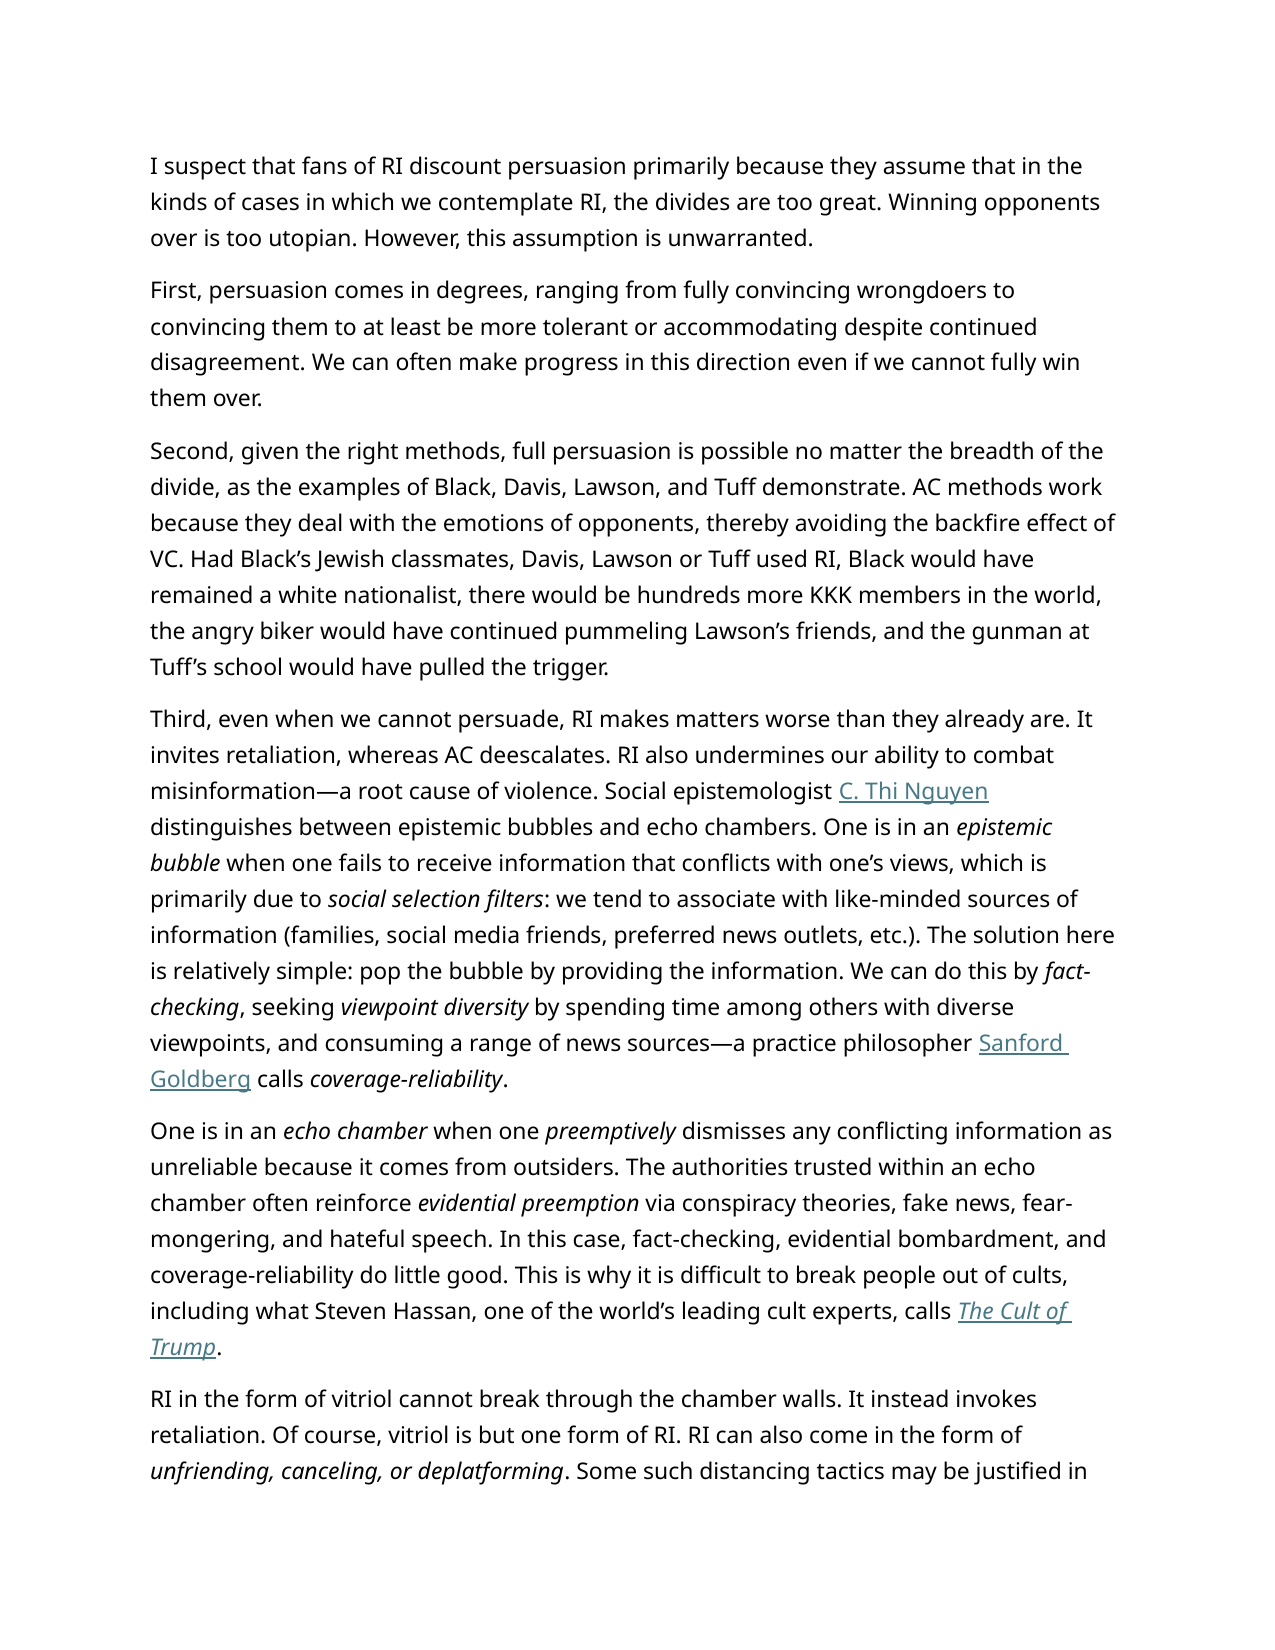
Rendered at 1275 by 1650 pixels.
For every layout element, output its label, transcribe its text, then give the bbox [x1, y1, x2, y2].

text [150, 1383, 1125, 1486]
text One is in an echo chamber when one preemptively dismisses any conflicting information as unreliable because it comes from outsiders. The authorities trusted within an echo chamber often reinforce evidential preemption via conspiracy theories, fake news, fear-mongering, and hateful speech. In this case, fact-checking, evidential bombardment, and coverage-reliability do little good. This is why it is difficult to break people out of cults, including what Steven Hassan, one of the world’s leading cult experts, calls The Cult of Trump. [150, 1115, 1125, 1362]
text Second, given the right methods, full persuasion is possible no matter the breadth of the divide, as the examples of Black, Davis, Lawson, and Tuff demonstrate. AC methods work because they deal with the emotions of opponents, thereby avoiding the backfire effect of VC. Had Black’s Jewish classmates, Davis, Lawson or Tuff used RI, Black would have remained a white nationalist, there would be hundreds more KKK members in the world, the angry biker would have continued pummeling Lawson’s friends, and the gunman at Tuff’s school would have pulled the trigger. [150, 435, 1125, 682]
text I suspect that fans of RI discount persuasion primarily because they assume that in the kinds of cases in which we contemplate RI, the divides are too great. Winning opponents over is too utopian. However, this assumption is unwarranted. [150, 150, 1125, 253]
text First, persuasion comes in degrees, ranging from fully convincing wrongdoers to convincing them to at least be more tolerant or accommodating despite continued disagreement. We can often make progress in this direction even if we cannot fully win them over. [150, 274, 1125, 413]
text Third, even when we cannot persuade, RI makes matters worse than they already are. It invites retaliation, whereas AC deescalates. RI also undermines our ability to combat misinformation—a root cause of violence. Social epistemologist C. Thi Nguyen distinguishes between epistemic bubbles and echo chambers. One is in an epistemic bubble when one fails to receive information that conflicts with one’s views, which is primarily due to social selection filters: we tend to associate with like-minded sources of information (families, social media friends, preferred news outlets, etc.). The solution here is relatively simple: pop the bubble by providing the information. We can do this by fact-checking, seeking viewpoint diversity by spending time among others with diverse viewpoints, and consuming a range of news sources—a practice philosopher Sanford Goldberg calls coverage-reliability. [150, 703, 1125, 1094]
